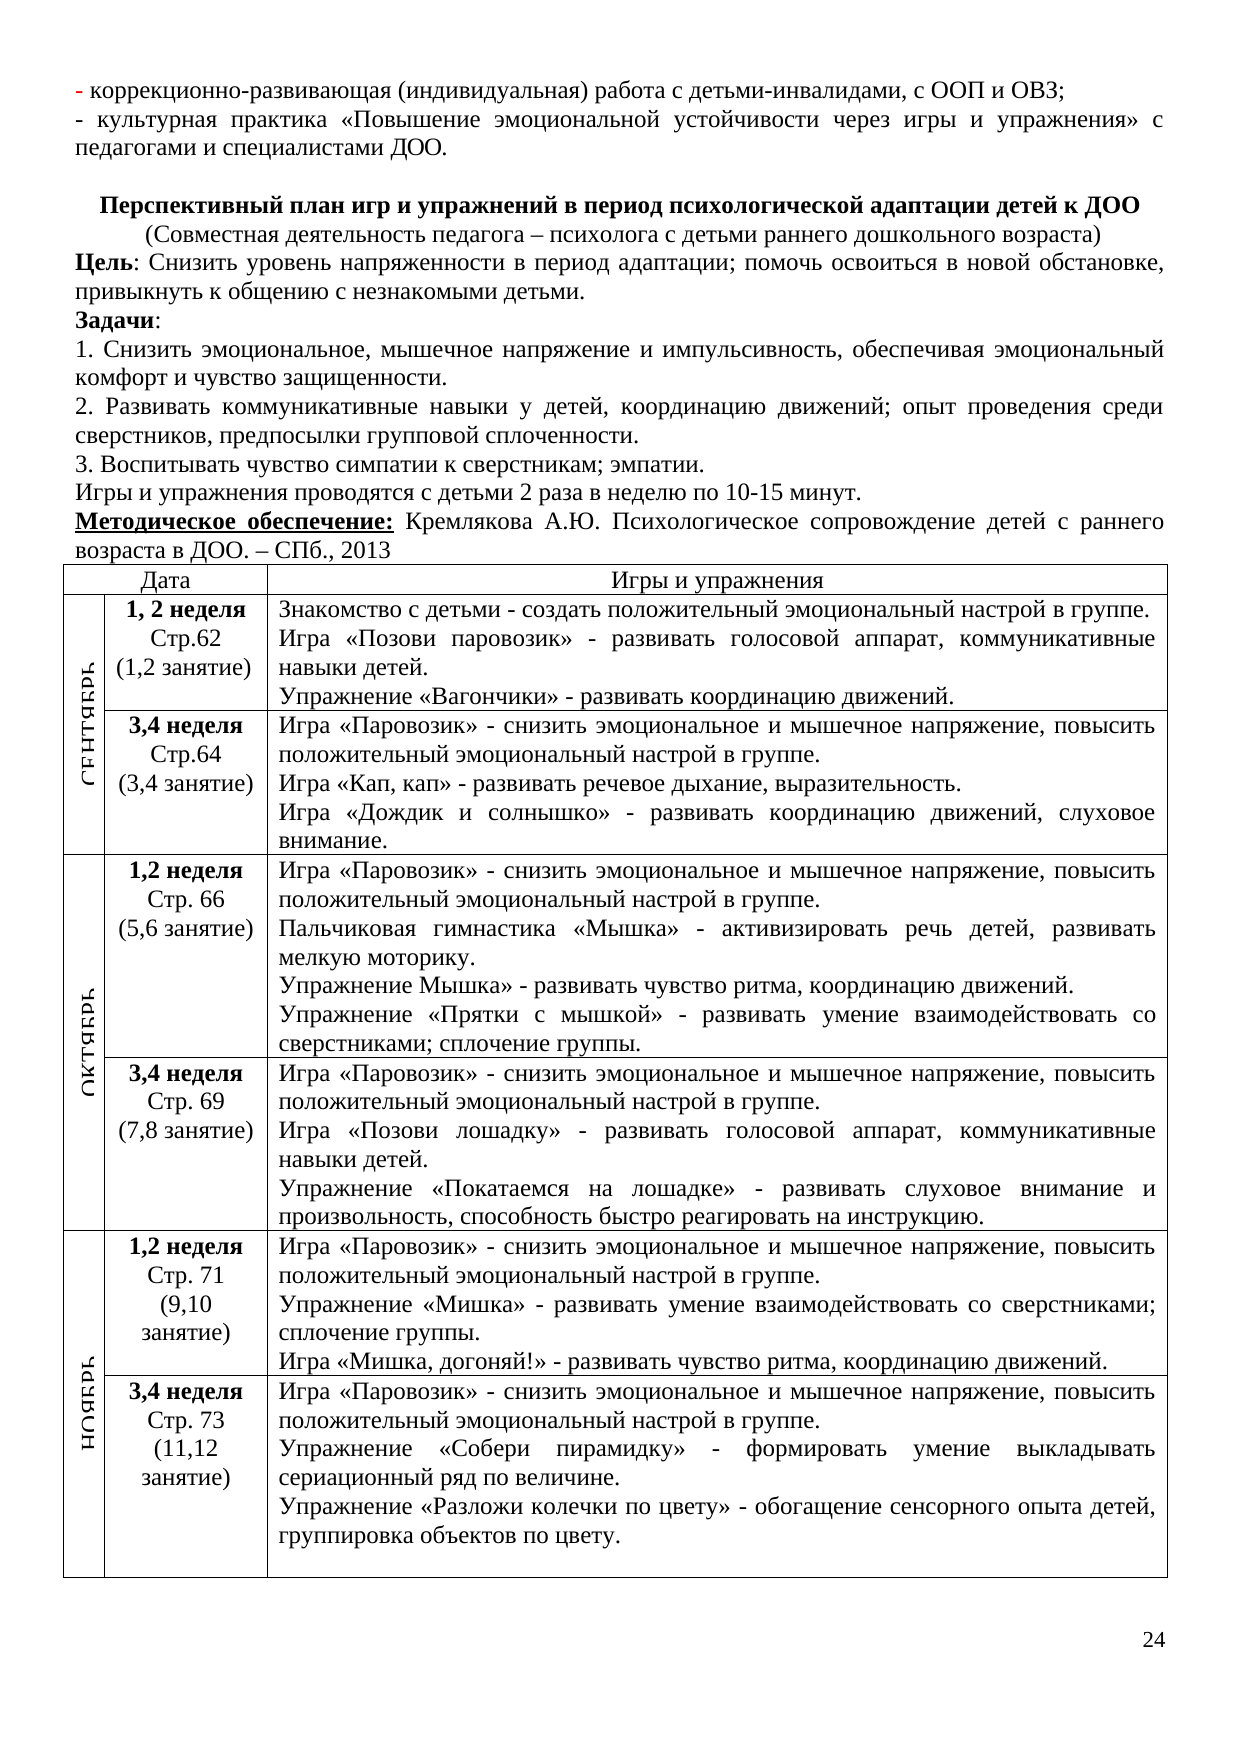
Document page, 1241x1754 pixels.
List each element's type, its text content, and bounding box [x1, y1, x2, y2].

table_cell НОЯБРЬ [64, 1231, 104, 1577]
text Методическое обеспечение: Кремлякова А.Ю. Психологическое сопровождение детей с раннего возраста в ДОО. – СПб., 2013 [75, 506, 1165, 564]
table_cell Игра «Паровозик» - снизить эмоциональное и мышечное напряжение, повысить положительный эмоциональный настрой в группе. Игра «Позови лошадку» - развивать голосовой аппарат, коммуникативные навыки детей. Упражнение «Покатаемся на лошадке» - развивать слуховое внимание и произвольность, способность быстро реагировать на инструкцию. [268, 1058, 1167, 1230]
table_cell Игра «Паровозик» - снизить эмоциональное и мышечное напряжение, повысить положительный эмоциональный настрой в группе. Упражнение «Собери пирамидку» - формировать умение выкладывать сериационный ряд по величине. Упражнение «Разложи колечки по цвету» - обогащение сенсорного опыта детей, группировка объектов по цвету. [268, 1376, 1167, 1577]
table_cell 3,4 неделя Стр. 73 (11,12 занятие) [105, 1376, 267, 1577]
text - культурная практика «Повышение эмоциональной устойчивости через игры и упражнения» с педагогами и специалистами ДОО. [75, 104, 1165, 161]
table_header Дата [64, 565, 267, 593]
text 1. Снизить эмоциональное, мышечное напряжение и импульсивность, обеспечивая эмоциональный комфорт и чувство защищенности. [75, 334, 1165, 391]
table_cell 3,4 неделя Стр. 69 (7,8 занятие) [105, 1058, 267, 1230]
text - коррекционно-развивающая (индивидуальная) работа с детьми-инвалидами, с ООП и ОВЗ; [75, 75, 1165, 104]
text (Совместная деятельность педагога – психолога с детьми раннего дошкольного возраста) [75, 219, 1165, 247]
table_cell 1,2 неделя Стр. 66 (5,6 занятие) [105, 855, 267, 1057]
text 2. Развивать коммуникативные навыки у детей, координацию движений; опыт проведения среди сверстников, предпосылки групповой сплоченности. [75, 391, 1165, 449]
text Цель: Снизить уровень напряженности в период адаптации; помочь освоиться в новой обстановке, привыкнуть к общению с незнакомыми детьми. [75, 247, 1165, 305]
table_cell СЕНТЯБРЬ [64, 595, 104, 854]
table_header Игры и упражнения [268, 565, 1167, 593]
text 3. Воспитывать чувство симпатии к сверстникам; эмпатии. [75, 449, 1165, 477]
text Перспективный план игр и упражнений в период психологической адаптации детей к ДОО [75, 190, 1165, 219]
table_cell Игра «Паровозик» - снизить эмоциональное и мышечное напряжение, повысить положительный эмоциональный настрой в группе. Игра «Кап, кап» - развивать речевое дыхание, выразительность. Игра «Дождик и солнышко» - развивать координацию движений, слуховое внимание. [268, 711, 1167, 854]
table_cell 3,4 неделя Стр.64 (3,4 занятие) [105, 711, 267, 854]
table_cell ОКТЯБРЬ [64, 855, 104, 1230]
table_cell Знакомство с детьми - создать положительный эмоциональный настрой в группе. Игра «Позови паровозик» - развивать голосовой аппарат, коммуникативные навыки детей. Упражнение «Вагончики» - развивать координацию движений. [268, 595, 1167, 709]
table_cell 1,2 неделя Стр. 71 (9,10 занятие) [105, 1231, 267, 1375]
text Задачи: [75, 305, 1165, 334]
table_cell Игра «Паровозик» - снизить эмоциональное и мышечное напряжение, повысить положительный эмоциональный настрой в группе. Упражнение «Мишка» - развивать умение взаимодействовать со сверстниками; сплочение группы. Игра «Мишка, догоняй!» - развивать чувство ритма, координацию движений. [268, 1231, 1167, 1375]
text Игры и упражнения проводятся с детьми 2 раза в неделю по 10-15 минут. [75, 477, 1165, 506]
table_cell Игра «Паровозик» - снизить эмоциональное и мышечное напряжение, повысить положительный эмоциональный настрой в группе. Пальчиковая гимнастика «Мышка» - активизировать речь детей, развивать мелкую моторику. Упражнение Мышка» - развивать чувство ритма, координацию движений. Упражнение «Прятки с мышкой» - развивать умение взаимодействовать со сверстниками; сплочение группы. [268, 855, 1167, 1057]
table_cell 1, 2 неделя Стр.62 (1,2 занятие) [105, 595, 267, 709]
